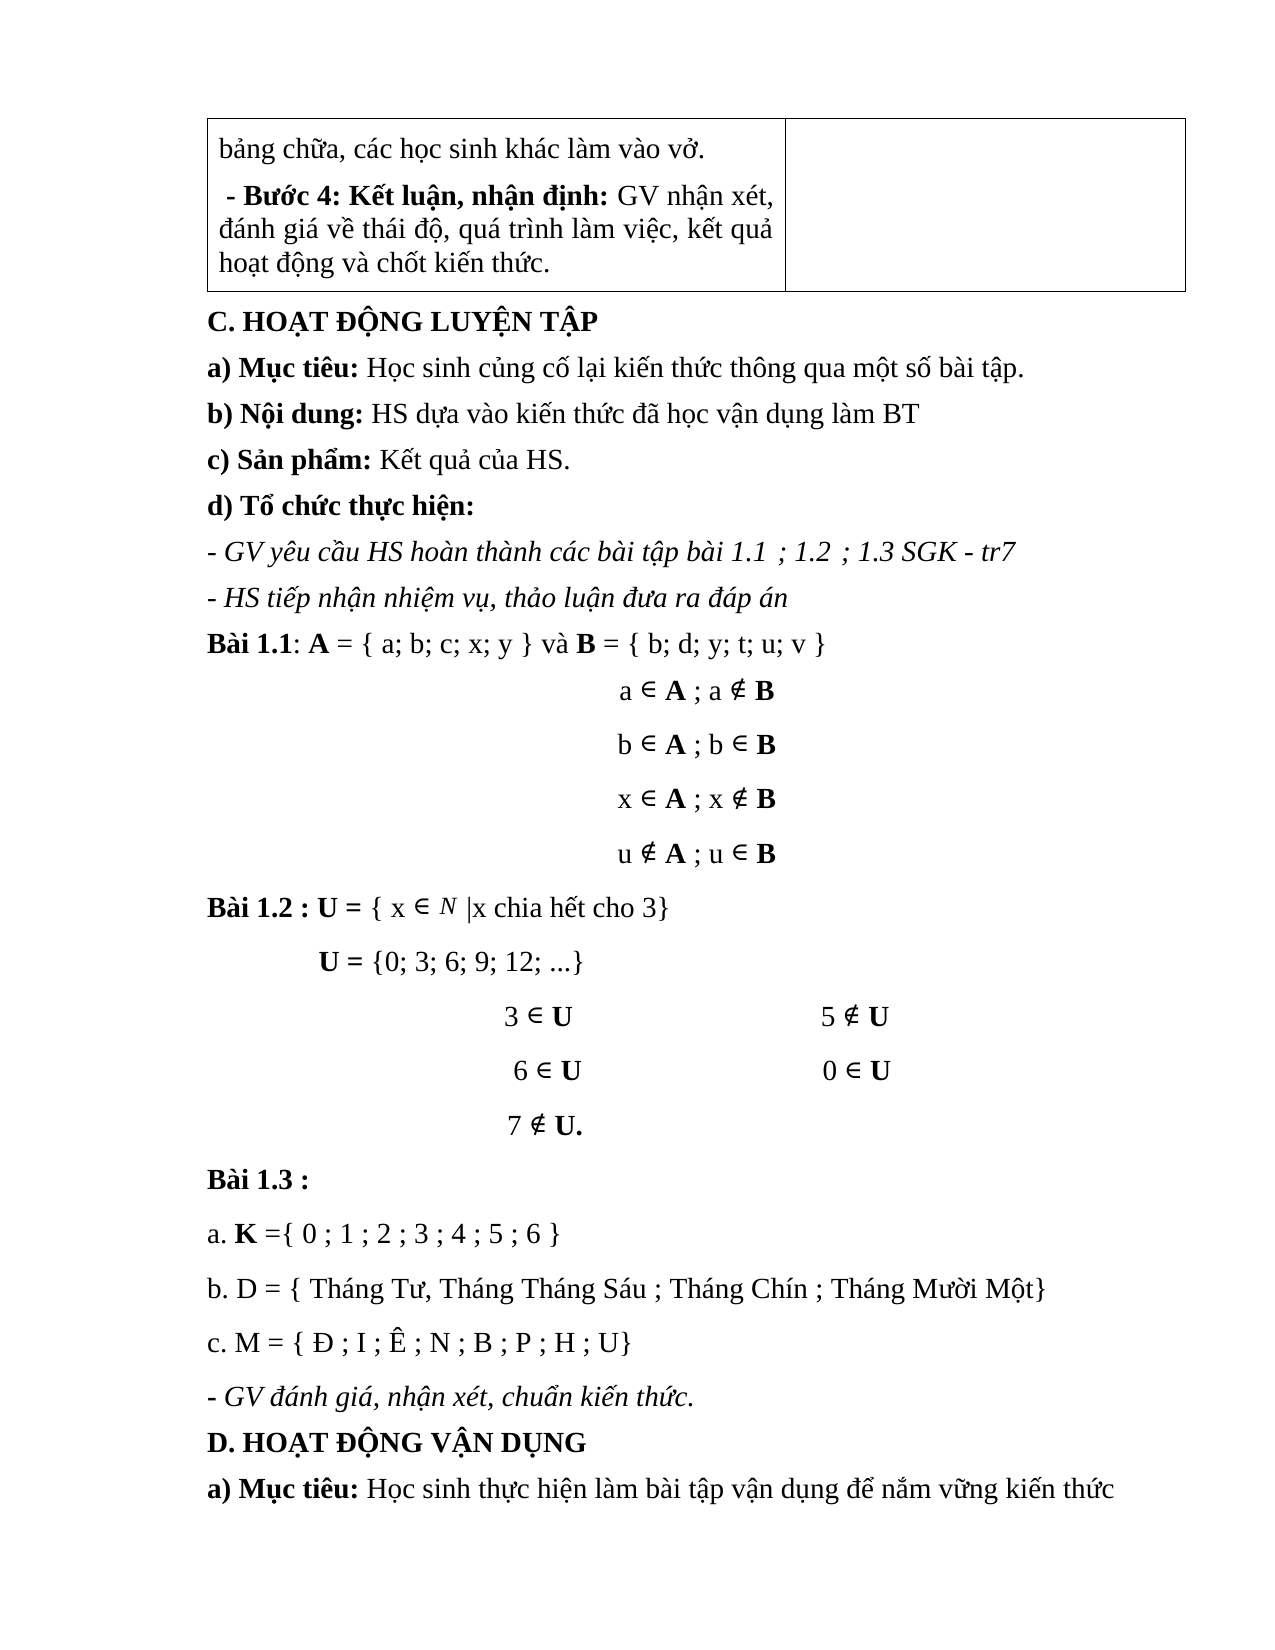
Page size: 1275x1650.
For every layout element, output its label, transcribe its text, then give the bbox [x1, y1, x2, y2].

text Bài 1.2 : U = { x |x chia hết cho 3} [207, 890, 1186, 924]
text a A ; a B [207, 673, 1186, 706]
text x A ; x B [207, 781, 1186, 815]
text - GV đánh giá, nhận xét, chuẩn kiến thức. [207, 1379, 1186, 1413]
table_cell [786, 119, 1185, 291]
text u A ; u B [207, 836, 1186, 869]
text c. M = { Đ ; I ; Ê ; N ; B ; P ; H ; U} [207, 1325, 1186, 1359]
text 3 U 5 U [207, 999, 1186, 1032]
text - GV yêu cầu HS hoàn thành các bài tập bài 1.1 ; 1.2 ; 1.3 SGK - tr7 [207, 534, 1186, 568]
text Bài 1.1: A = { a; b; c; x; y } và B = { b; d; y; t; u; v } [207, 627, 1186, 660]
text - HS tiếp nhận nhiệm vụ, thảo luận đưa ra đáp án [207, 581, 1186, 614]
text b) Nội dung: HS dựa vào kiến thức đã học vận dụng làm BT [207, 396, 1186, 430]
text Bài 1.3 : [207, 1162, 1186, 1196]
text a. K ={ 0 ; 1 ; 2 ; 3 ; 4 ; 5 ; 6 } [207, 1216, 1186, 1250]
text C. HOẠT ĐỘNG LUYỆN TẬP [207, 304, 1186, 338]
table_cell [208, 119, 785, 291]
text 7 U. [432, 1108, 1186, 1141]
text U = {0; 3; 6; 9; 12; ...} [207, 944, 1186, 978]
text 6 U 0 U [207, 1053, 1186, 1087]
text a) Mục tiêu: Học sinh thực hiện làm bài tập vận dụng để nắm vững kiến thức [207, 1472, 1186, 1505]
text c) Sản phẩm: Kết quả của HS. [207, 442, 1186, 476]
text b. D = { Tháng Tư, Tháng Tháng Sáu ; Tháng Chín ; Tháng Mười Một} [207, 1271, 1186, 1304]
text b A ; b B [207, 727, 1186, 761]
text d) Tổ chức thực hiện: [207, 488, 1186, 522]
text a) Mục tiêu: Học sinh củng cố lại kiến thức thông qua một số bài tập. [207, 350, 1186, 384]
text D. HOẠT ĐỘNG VẬN DỤNG [207, 1426, 1186, 1459]
